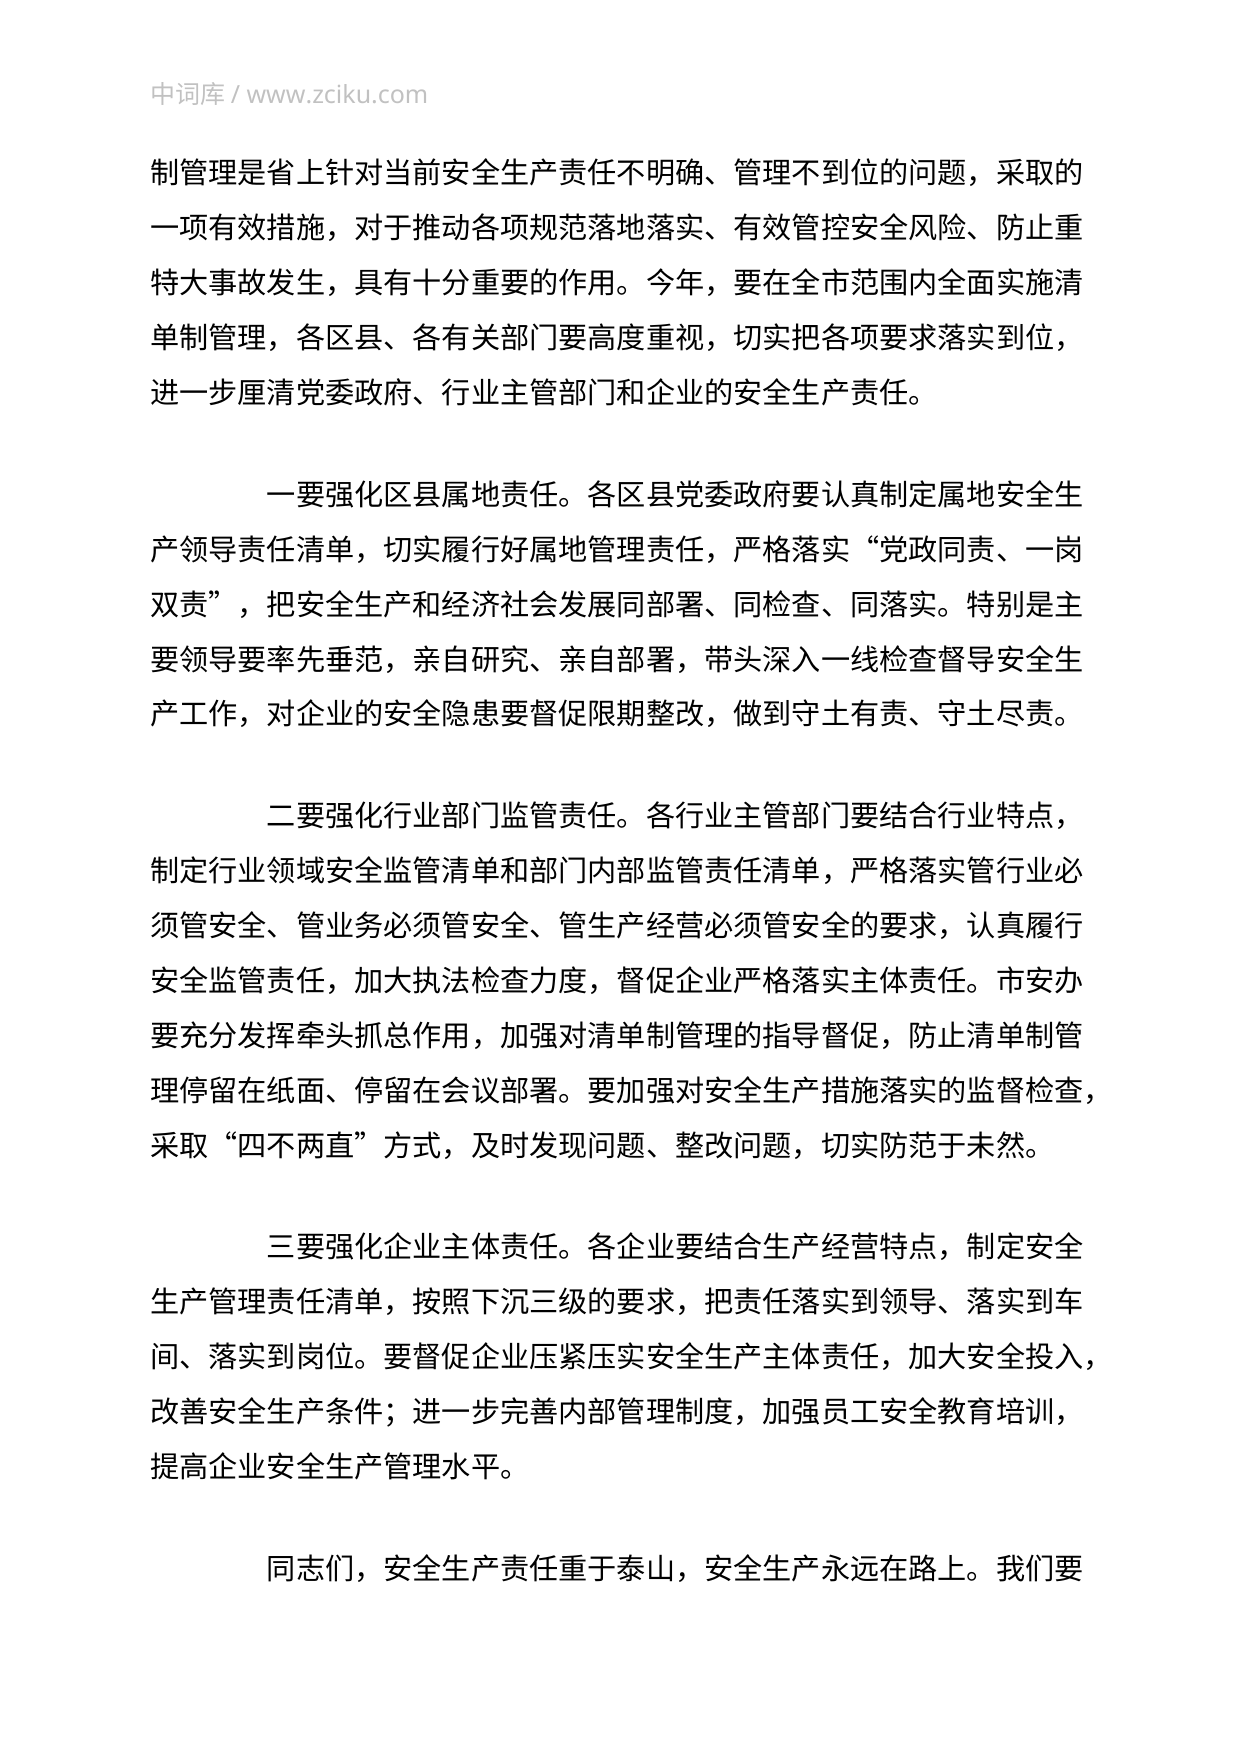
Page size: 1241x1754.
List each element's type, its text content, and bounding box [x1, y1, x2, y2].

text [150, 150, 1090, 412]
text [150, 1545, 1090, 1587]
text 三要强化企业主体责任。各企业要结合生产经营特点，制定安全生产管理责任清单，按照下沉三级的要求，把责任落实到领导、落实到车间、落实到岗位。要督促企业压紧压实安全生产主体责任，加大安全投入，改善安全生产条件；进一步完善内部管理制度，加强员工安全教育培训，提高企业安全生产管理水平。 [150, 1224, 1090, 1486]
text 一要强化区县属地责任。各区县党委政府要认真制定属地安全生产领导责任清单，切实履行好属地管理责任，严格落实“党政同责、一岗双责”，把安全生产和经济社会发展同部署、同检查、同落实。特别是主要领导要率先垂范，亲自研究、亲自部署，带头深入一线检查督导安全生产工作，对企业的安全隐患要督促限期整改，做到守土有责、守土尽责。 [150, 471, 1090, 733]
text 二要强化行业部门监管责任。各行业主管部门要结合行业特点，制定行业领域安全监管清单和部门内部监管责任清单，严格落实管行业必须管安全、管业务必须管安全、管生产经营必须管安全的要求，认真履行安全监管责任，加大执法检查力度，督促企业严格落实主体责任。市安办要充分发挥牵头抓总作用，加强对清单制管理的指导督促，防止清单制管理停留在纸面、停留在会议部署。要加强对安全生产措施落实的监督检查，采取“四不两直”方式，及时发现问题、整改问题，切实防范于未然。 [150, 793, 1090, 1164]
